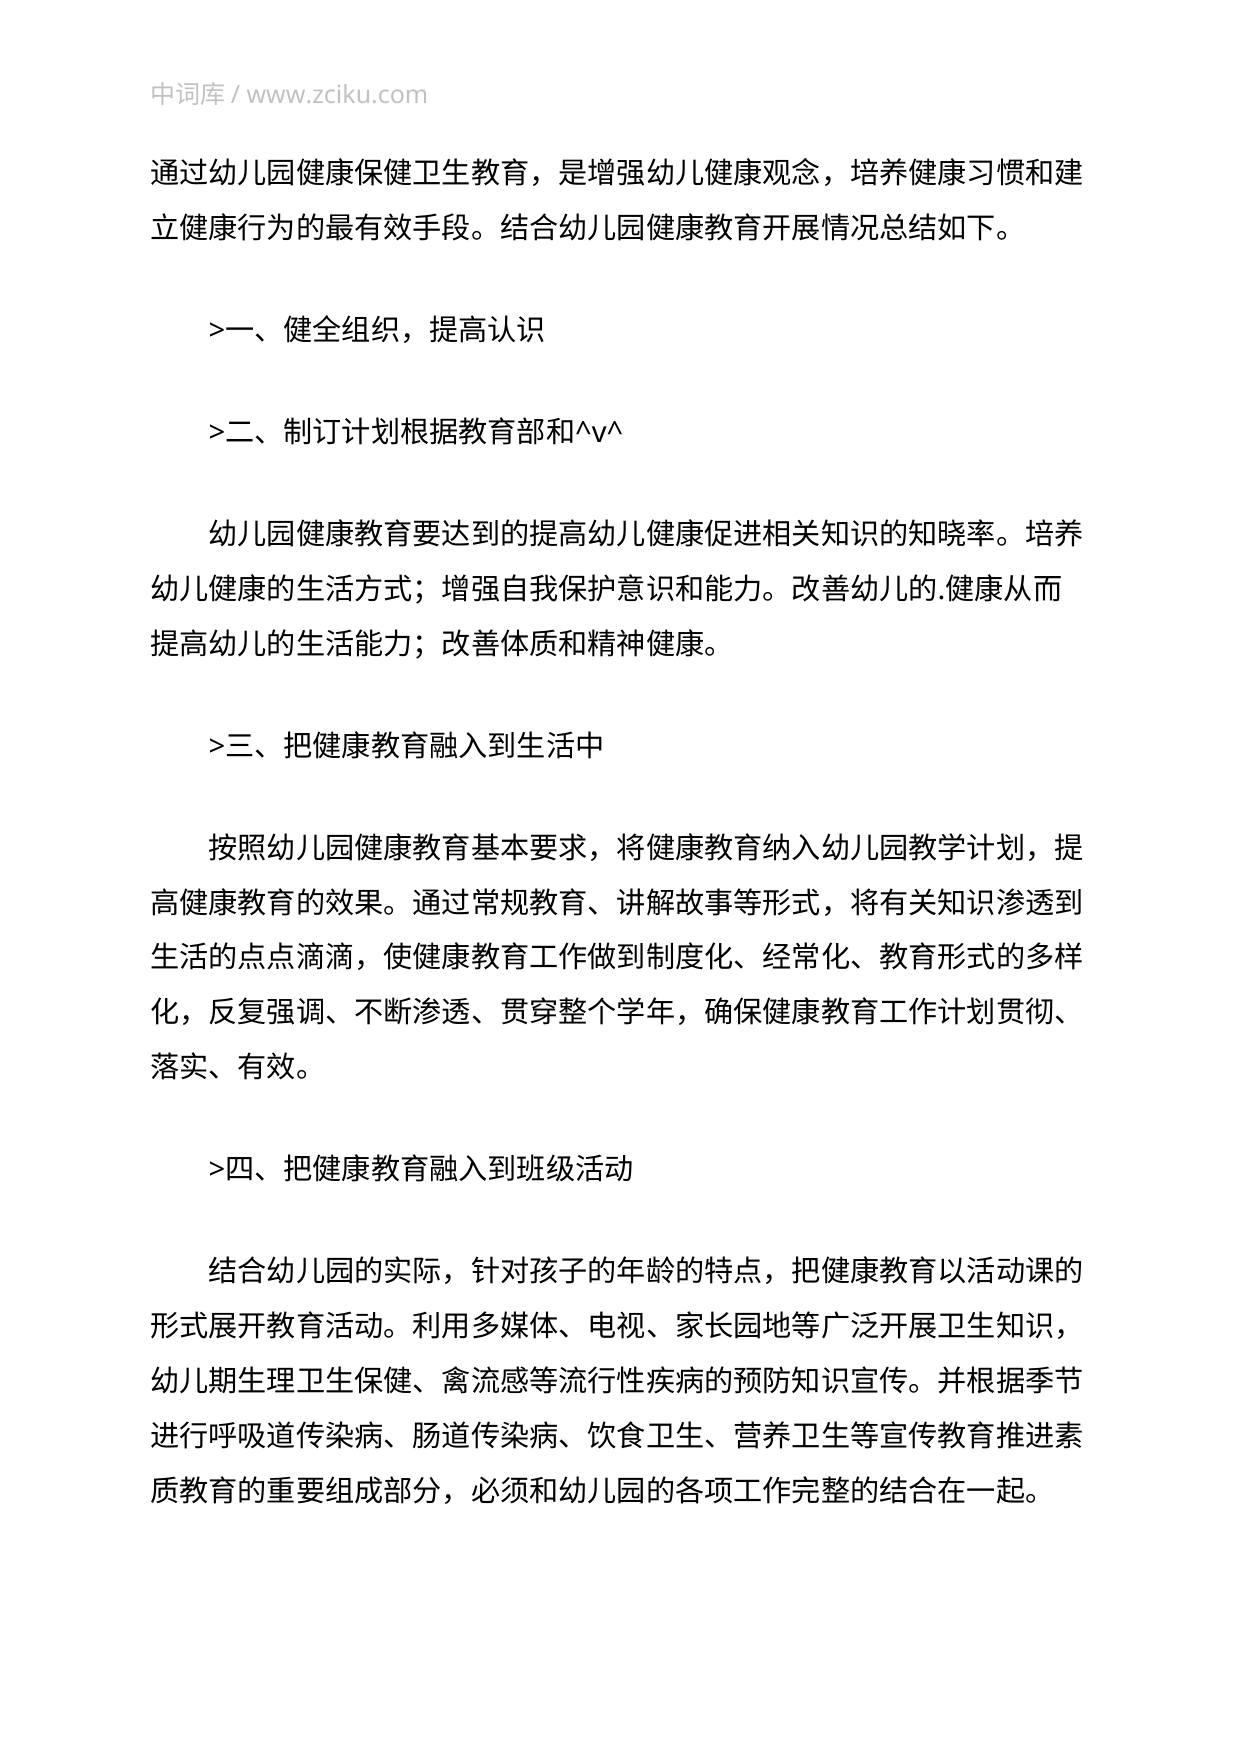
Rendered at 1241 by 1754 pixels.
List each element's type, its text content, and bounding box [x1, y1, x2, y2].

text 幼儿园健康教育要达到的提高幼儿健康促进相关知识的知晓率。培养幼儿健康的生活方式；增强自我保护意识和能力。改善幼儿的.健康从而提高幼儿的生活能力；改善体质和精神健康。 [150, 511, 1090, 663]
text >三、把健康教育融入到生活中 [150, 722, 1090, 765]
text 按照幼儿园健康教育基本要求，将健康教育纳入幼儿园教学计划，提高健康教育的效果。通过常规教育、讲解故事等形式，将有关知识渗透到生活的点点滴滴，使健康教育工作做到制度化、经常化、教育形式的多样化，反复强调、不断渗透、贯穿整个学年，确保健康教育工作计划贯彻、落实、有效。 [150, 824, 1090, 1086]
text >一、健全组织，提高认识 [150, 307, 1090, 349]
text >四、把健康教育融入到班级活动 [150, 1146, 1090, 1188]
text >二、制订计划根据教育部和^v^ [150, 409, 1090, 451]
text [150, 150, 1090, 247]
text 结合幼儿园的实际，针对孩子的年龄的特点，把健康教育以活动课的形式展开教育活动。利用多媒体、电视、家长园地等广泛开展卫生知识，幼儿期生理卫生保健、禽流感等流行性疾病的预防知识宣传。并根据季节进行呼吸道传染病、肠道传染病、饮食卫生、营养卫生等宣传教育推进素质教育的重要组成部分，必须和幼儿园的各项工作完整的结合在一起。 [150, 1248, 1090, 1509]
